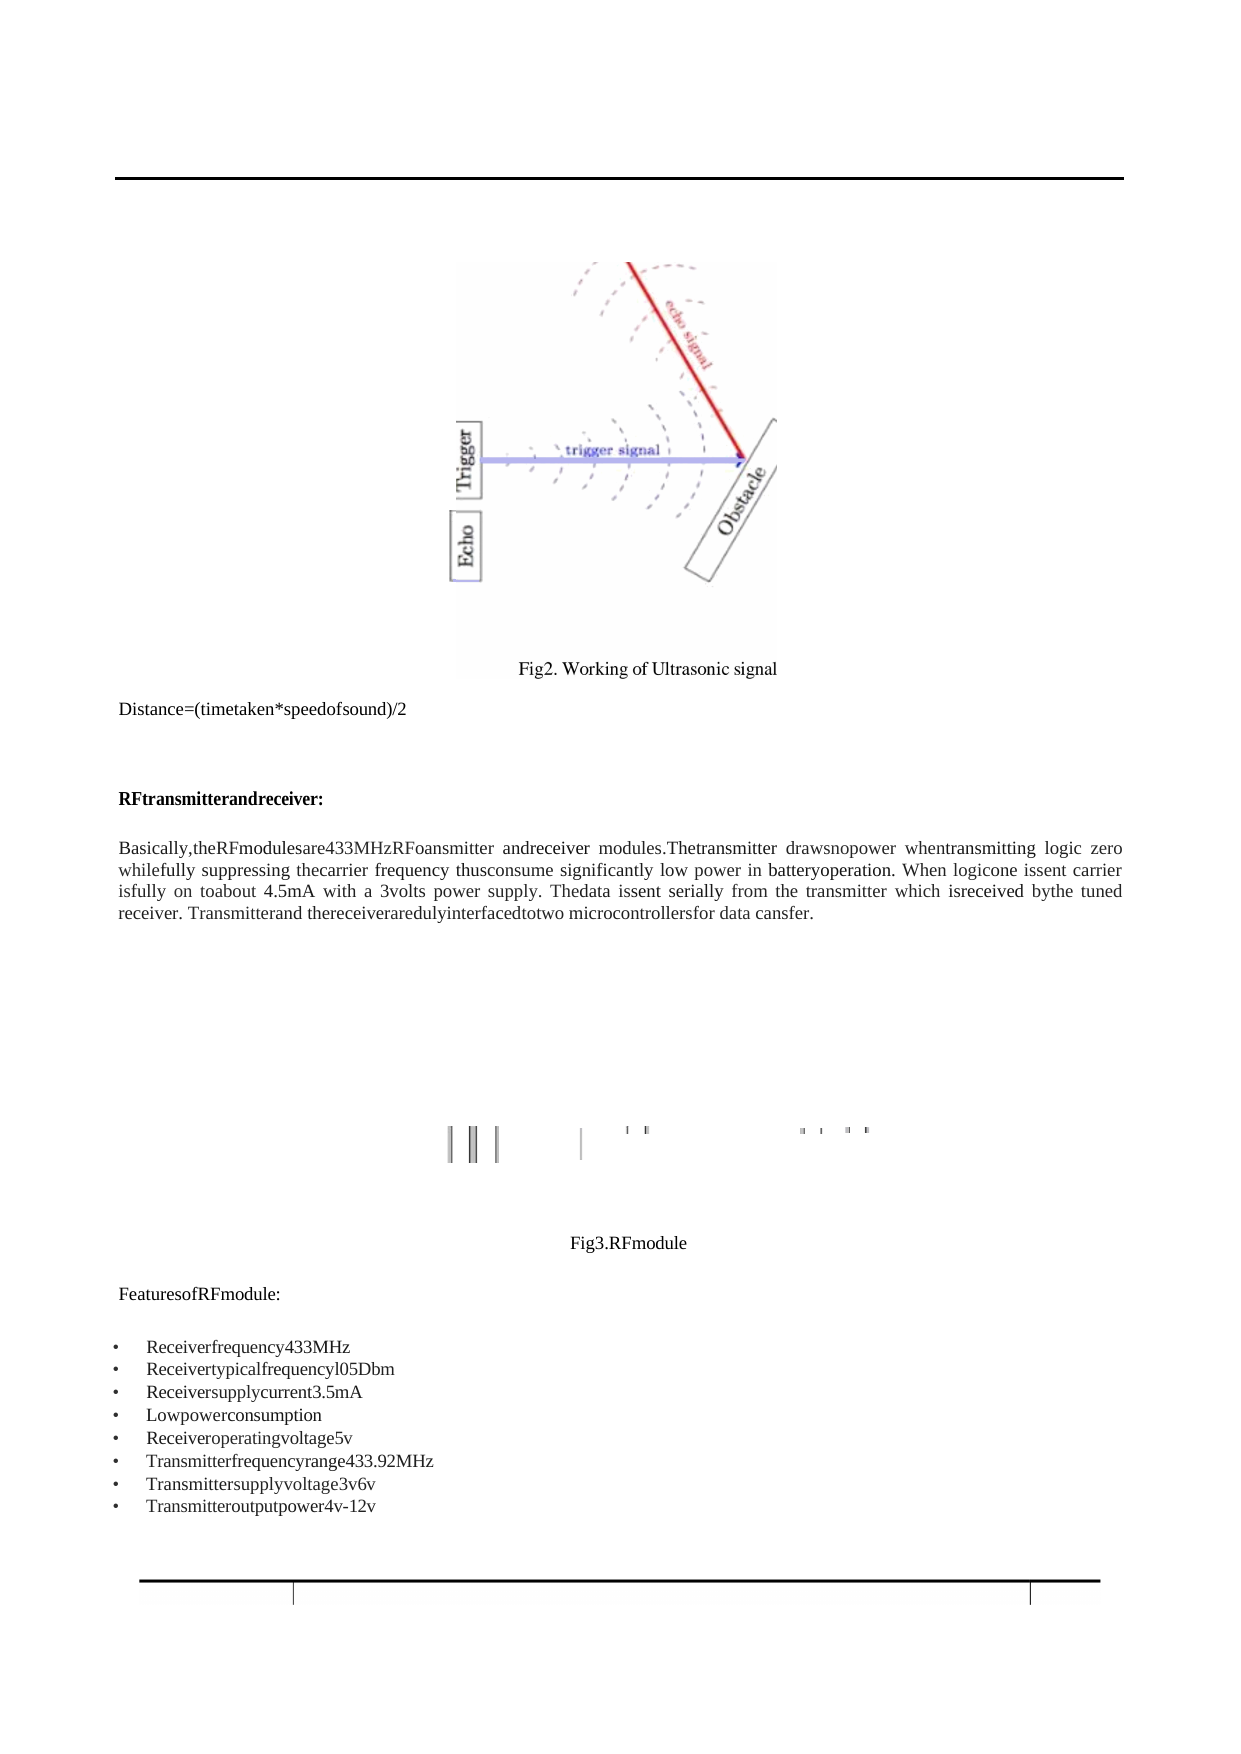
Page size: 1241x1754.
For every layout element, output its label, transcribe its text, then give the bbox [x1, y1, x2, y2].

text Fig3.RFmodule [121, 1232, 1135, 1253]
list Receivertypicalfrequencyl05Dbm [112, 1358, 1137, 1380]
list Transmittersupplyvoltage3v6v [112, 1472, 1137, 1494]
list Receiveroperatingvoltage5v [112, 1427, 1137, 1448]
list Receiverfrequency433MHz [112, 1336, 1137, 1357]
picture [845, 1127, 870, 1133]
picture [625, 1126, 650, 1134]
text Distance=(timetaken*speedofsound)/2 [118, 698, 1137, 720]
picture [800, 1128, 823, 1134]
list Transmitterfrequencyrange433.92MHz [112, 1450, 1137, 1471]
text RFtransmitterandreceiver: [118, 787, 1137, 810]
picture [449, 262, 777, 679]
text Basically,theRFmodulesare433MHzRFoansmitter andreceiver modules.Thetransmitter drawsnopower whentransmitting logic zero whilefully suppressing thecarrier frequency thusconsume significantly low power in batteryoperation. When logicone issent carrier isfully on toabout 4.5mA with a 3volts power supply. Thedata issent serially from the transmitter which isreceived bythe tuned receiver. Transmitterand thereceiveraredulyinterfacedtotwo microcontrollersfor data cansfer. [118, 837, 1123, 923]
picture [447, 1126, 499, 1163]
picture [579, 1128, 583, 1160]
text FeaturesofRFmodule: [118, 1283, 1137, 1305]
list Transmitteroutputpower4v-12v [112, 1495, 1137, 1517]
list Lowpowerconsumption [112, 1404, 1137, 1426]
picture [139, 1579, 1101, 1605]
list Receiversupplycurrent3.5mA [112, 1381, 1137, 1403]
